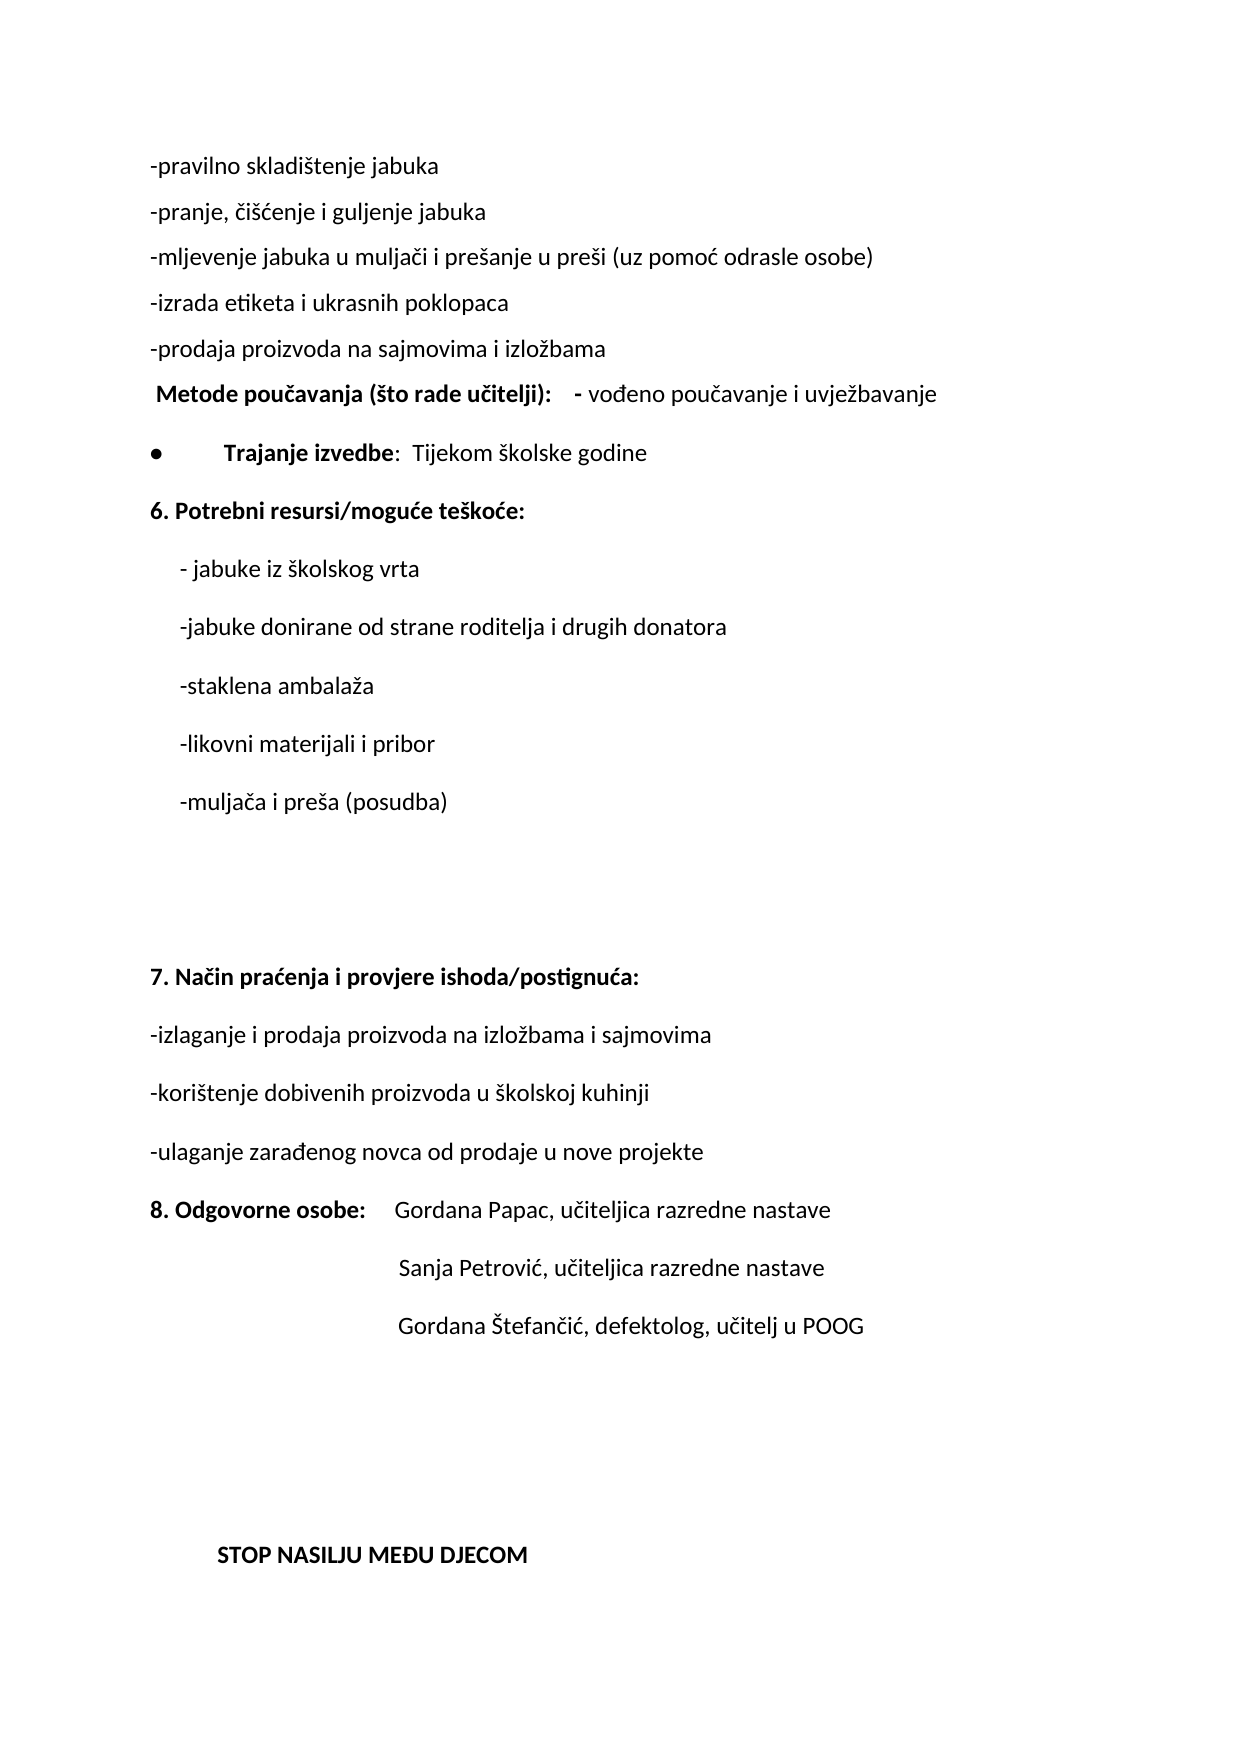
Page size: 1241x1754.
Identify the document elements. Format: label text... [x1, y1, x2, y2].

text -mljevenje jabuka u muljači i prešanje u preši (uz pomoć odrasle osobe) [150, 241, 1090, 272]
text 6. Potrebni resursi/moguće teškoće: [150, 495, 1090, 526]
text -staklena ambalaža [179, 670, 1090, 700]
text Metode poučavanja (što rade učitelji): - vođeno poučavanje i uvježbavanje [150, 379, 1090, 409]
text -pravilno skladištenje jabuka [150, 150, 1090, 181]
text STOP NASILJU MEĐU DJECOM [217, 1539, 1090, 1570]
text - jabuke iz školskog vrta [179, 553, 1090, 584]
text -ulaganje zarađenog novca od prodaje u nove projekte [150, 1136, 1090, 1166]
text -korištenje dobivenih proizvoda u školskoj kuhinji [150, 1077, 1090, 1108]
text 7. Način praćenja i provjere ishoda/postignuća: [150, 961, 1090, 991]
text Sanja Petrović, učiteljica razredne nastave [150, 1252, 1090, 1283]
text -muljača i preša (posudba) [179, 786, 1090, 817]
text -likovni materijali i pribor [179, 728, 1090, 758]
text 8. Odgovorne osobe: Gordana Papac, učiteljica razredne nastave [150, 1194, 1090, 1224]
text -izlaganje i prodaja proizvoda na izložbama i sajmovima [150, 1019, 1090, 1050]
text -pranje, čišćenje i guljenje jabuka [150, 196, 1090, 226]
text Gordana Štefančić, defektolog, učitelj u POOG [217, 1310, 1090, 1341]
list Trajanje izvedbe: Tijekom školske godine [150, 437, 1090, 467]
text -jabuke donirane od strane roditelja i drugih donatora [179, 612, 1090, 642]
text -prodaja proizvoda na sajmovima i izložbama [150, 333, 1090, 363]
text -izrada etiketa i ukrasnih poklopaca [150, 287, 1090, 318]
